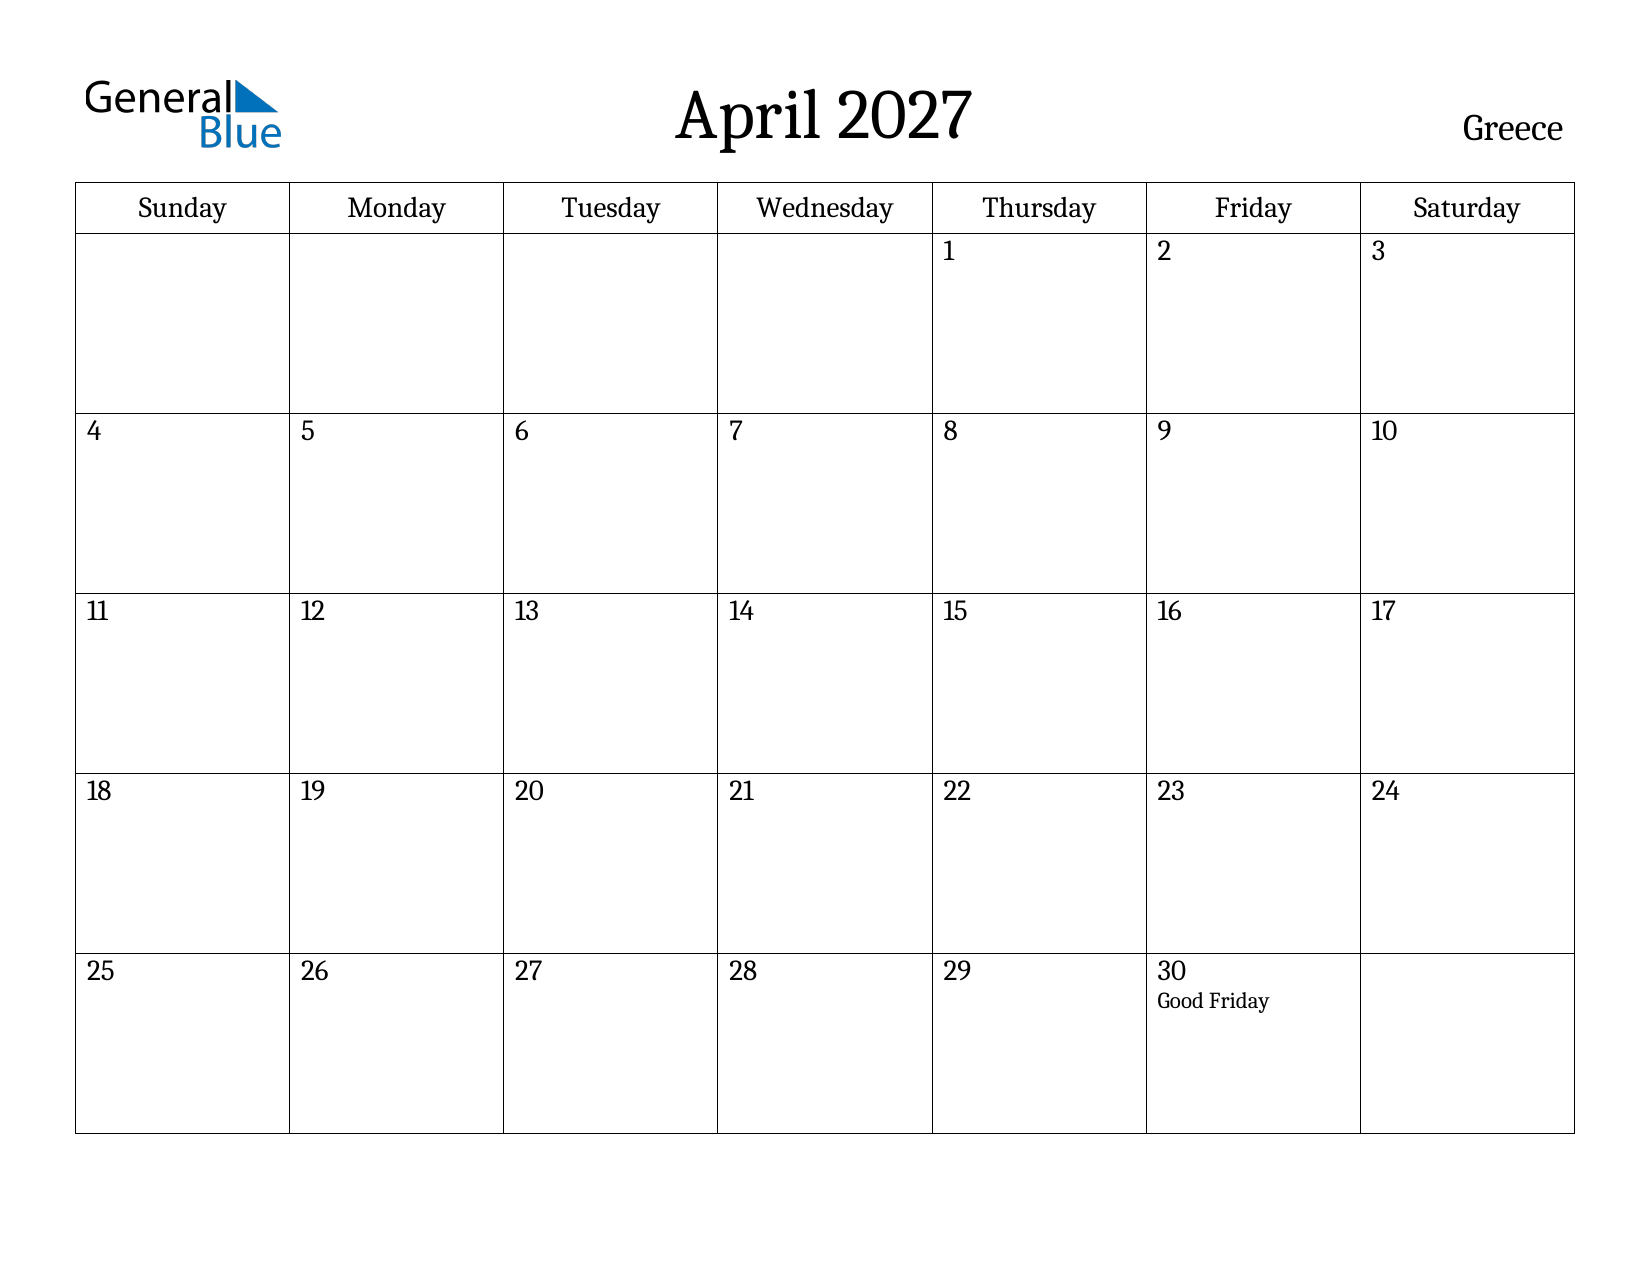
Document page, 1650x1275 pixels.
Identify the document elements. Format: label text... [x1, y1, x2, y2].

table_cell [504, 808, 717, 953]
table_cell [290, 448, 503, 593]
table_cell Wednesday [718, 183, 932, 233]
table_cell 15 [933, 594, 1146, 627]
table_header [76, 75, 503, 182]
table_cell 23 [1147, 774, 1360, 807]
table_cell 9 [1147, 414, 1360, 447]
table_cell [504, 267, 717, 413]
table_cell 16 [1147, 594, 1360, 627]
table_cell [504, 448, 717, 593]
table_cell 17 [1361, 594, 1574, 627]
table_cell 25 [76, 954, 289, 987]
table_cell 5 [290, 414, 503, 447]
table_cell [933, 448, 1146, 593]
table_cell [76, 988, 289, 1133]
table_cell [1361, 808, 1574, 953]
table_cell 26 [290, 954, 503, 987]
table_cell [1361, 448, 1574, 593]
table_cell [718, 448, 932, 593]
table_cell [933, 988, 1146, 1133]
table_cell [1361, 988, 1574, 1133]
table_cell 2 [1147, 234, 1360, 267]
table_cell 28 [718, 954, 932, 987]
table_cell 24 [1361, 774, 1574, 807]
table_cell [718, 988, 932, 1133]
table_cell [290, 988, 503, 1133]
table_cell [504, 988, 717, 1133]
table_cell 14 [718, 594, 932, 627]
table_cell 4 [76, 414, 289, 447]
table_cell [290, 234, 503, 267]
table_cell [290, 627, 503, 773]
table_cell Monday [290, 183, 503, 233]
table_cell 11 [76, 594, 289, 627]
table_cell [76, 808, 289, 953]
table_header April 2027 [504, 75, 1146, 182]
table_cell [718, 234, 932, 267]
table_cell 6 [504, 414, 717, 447]
table_cell Thursday [933, 183, 1146, 233]
table_cell [1361, 627, 1574, 773]
table_cell 19 [290, 774, 503, 807]
table_cell [1361, 954, 1574, 987]
table_cell [504, 234, 717, 267]
table_cell [76, 267, 289, 413]
table_cell 13 [504, 594, 717, 627]
table_cell [1147, 627, 1360, 773]
table_cell 3 [1361, 234, 1574, 267]
table_cell [504, 627, 717, 773]
table_cell [933, 808, 1146, 953]
table_cell 10 [1361, 414, 1574, 447]
table_cell [290, 267, 503, 413]
table_cell 30 [1147, 954, 1360, 987]
table_cell Good Friday [1147, 988, 1360, 1133]
table_cell [718, 627, 932, 773]
table_cell [1361, 267, 1574, 413]
table_cell [76, 448, 289, 593]
table_cell Saturday [1361, 183, 1574, 233]
table_cell [76, 627, 289, 773]
table_cell 22 [933, 774, 1146, 807]
table_cell 12 [290, 594, 503, 627]
table_cell [718, 267, 932, 413]
table_cell 27 [504, 954, 717, 987]
table_cell [933, 267, 1146, 413]
table_cell [1147, 448, 1360, 593]
table_cell [718, 808, 932, 953]
table_cell Friday [1147, 183, 1360, 233]
table_cell 29 [933, 954, 1146, 987]
table_cell [1147, 267, 1360, 413]
table_cell [1147, 808, 1360, 953]
table_cell 7 [718, 414, 932, 447]
table_cell 8 [933, 414, 1146, 447]
picture [86, 80, 281, 148]
table_cell Sunday [76, 183, 289, 233]
table_cell 21 [718, 774, 932, 807]
table_cell [76, 234, 289, 267]
table_cell 1 [933, 234, 1146, 267]
table_cell [290, 808, 503, 953]
table_cell [933, 627, 1146, 773]
table_cell Tuesday [504, 183, 717, 233]
table_header Greece [1146, 75, 1574, 182]
table_cell 18 [76, 774, 289, 807]
table_cell 20 [504, 774, 717, 807]
